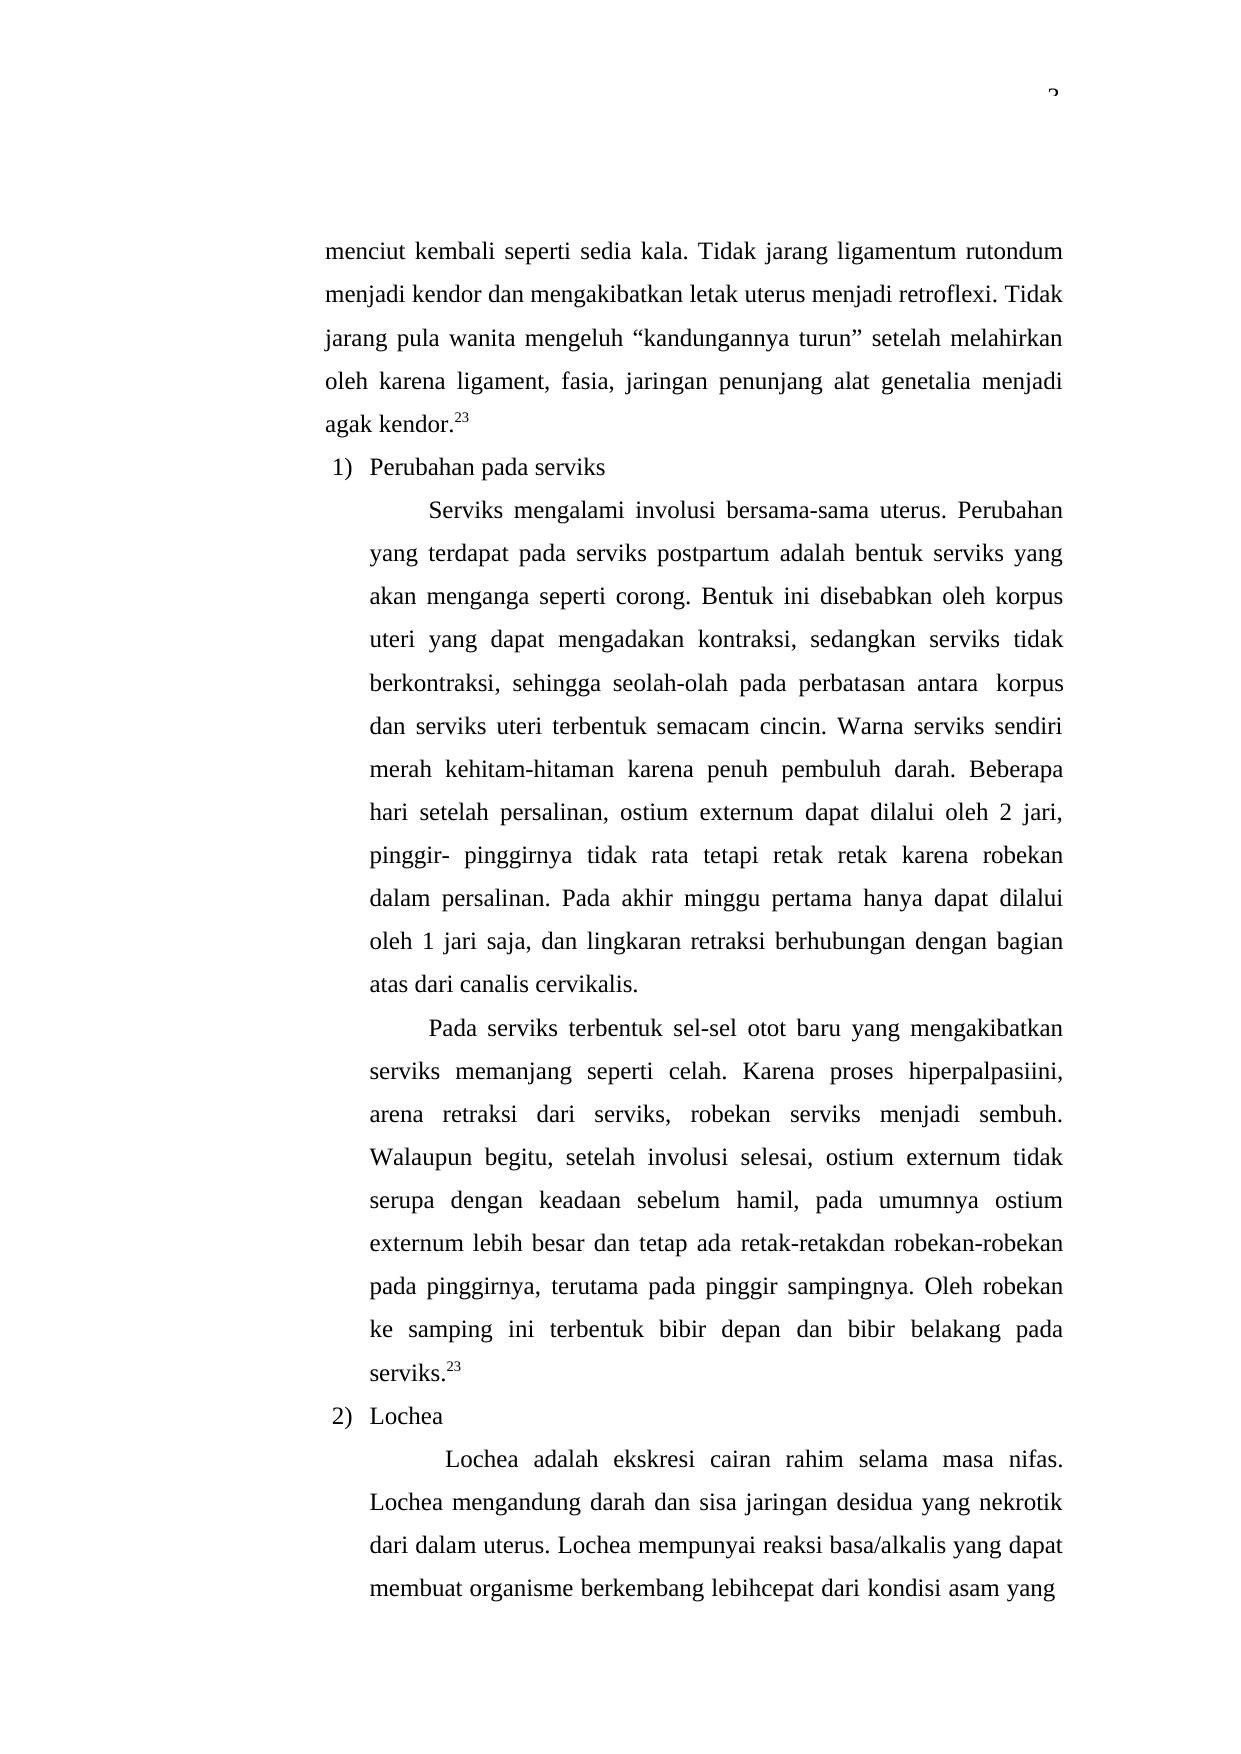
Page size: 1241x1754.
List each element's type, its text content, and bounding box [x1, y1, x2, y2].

text Pada serviks terbentuk sel-sel otot baru yang mengakibatkan serviks memanjang seperti celah. Karena proses hiperpalpasiini, arena retraksi dari serviks, robekan serviks menjadi sembuh. Walaupun begitu, setelah involusi selesai, ostium externum tidak serupa dengan keadaan sebelum hamil, pada umumnya ostium externum lebih besar dan tetap ada retak-retakdan robekan-robekan pada pinggirnya, terutama pada pinggir sampingnya. Oleh robekan ke samping ini terbentuk bibir depan dan bibir belakang pada serviks.23 [369, 1013, 1063, 1386]
text menciut kembali seperti sedia kala. Tidak jarang ligamentum rutondum menjadi kendor dan mengakibatkan letak uterus menjadi retroflexi. Tidak jarang pula wanita mengeluh “kandungannya turun” setelah melahirkan oleh karena ligament, fasia, jaringan penunjang alat genetalia menjadi agak kendor.23 [325, 236, 1064, 438]
text Lochea adalah ekskresi cairan rahim selama masa nifas. Lochea mengandung darah dan sisa jaringan desidua yang nekrotik dari dalam uterus. Lochea mempunyai reaksi basa/alkalis yang dapat membuat organisme berkembang lebihcepat dari kondisi asam yang [369, 1444, 1063, 1602]
list Perubahan pada serviks [332, 452, 1217, 481]
text Serviks mengalami involusi bersama-sama uterus. Perubahan yang terdapat pada serviks postpartum adalah bentuk serviks yang akan menganga seperti corong. Bentuk ini disebabkan oleh korpus uteri yang dapat mengadakan kontraksi, sedangkan serviks tidak berkontraksi, sehingga seolah-olah pada perbatasan antara korpus dan serviks uteri terbentuk semacam cincin. Warna serviks sendiri merah kehitam-hitaman karena penuh pembuluh darah. Beberapa hari setelah persalinan, ostium externum dapat dilalui oleh 2 jari, pinggir- pinggirnya tidak rata tetapi retak retak karena robekan dalam persalinan. Pada akhir minggu pertama hanya dapat dilalui oleh 1 jari saja, dan lingkaran retraksi berhubungan dengan bagian atas dari canalis cervikalis. [369, 495, 1064, 998]
list Lochea [332, 1401, 1217, 1430]
